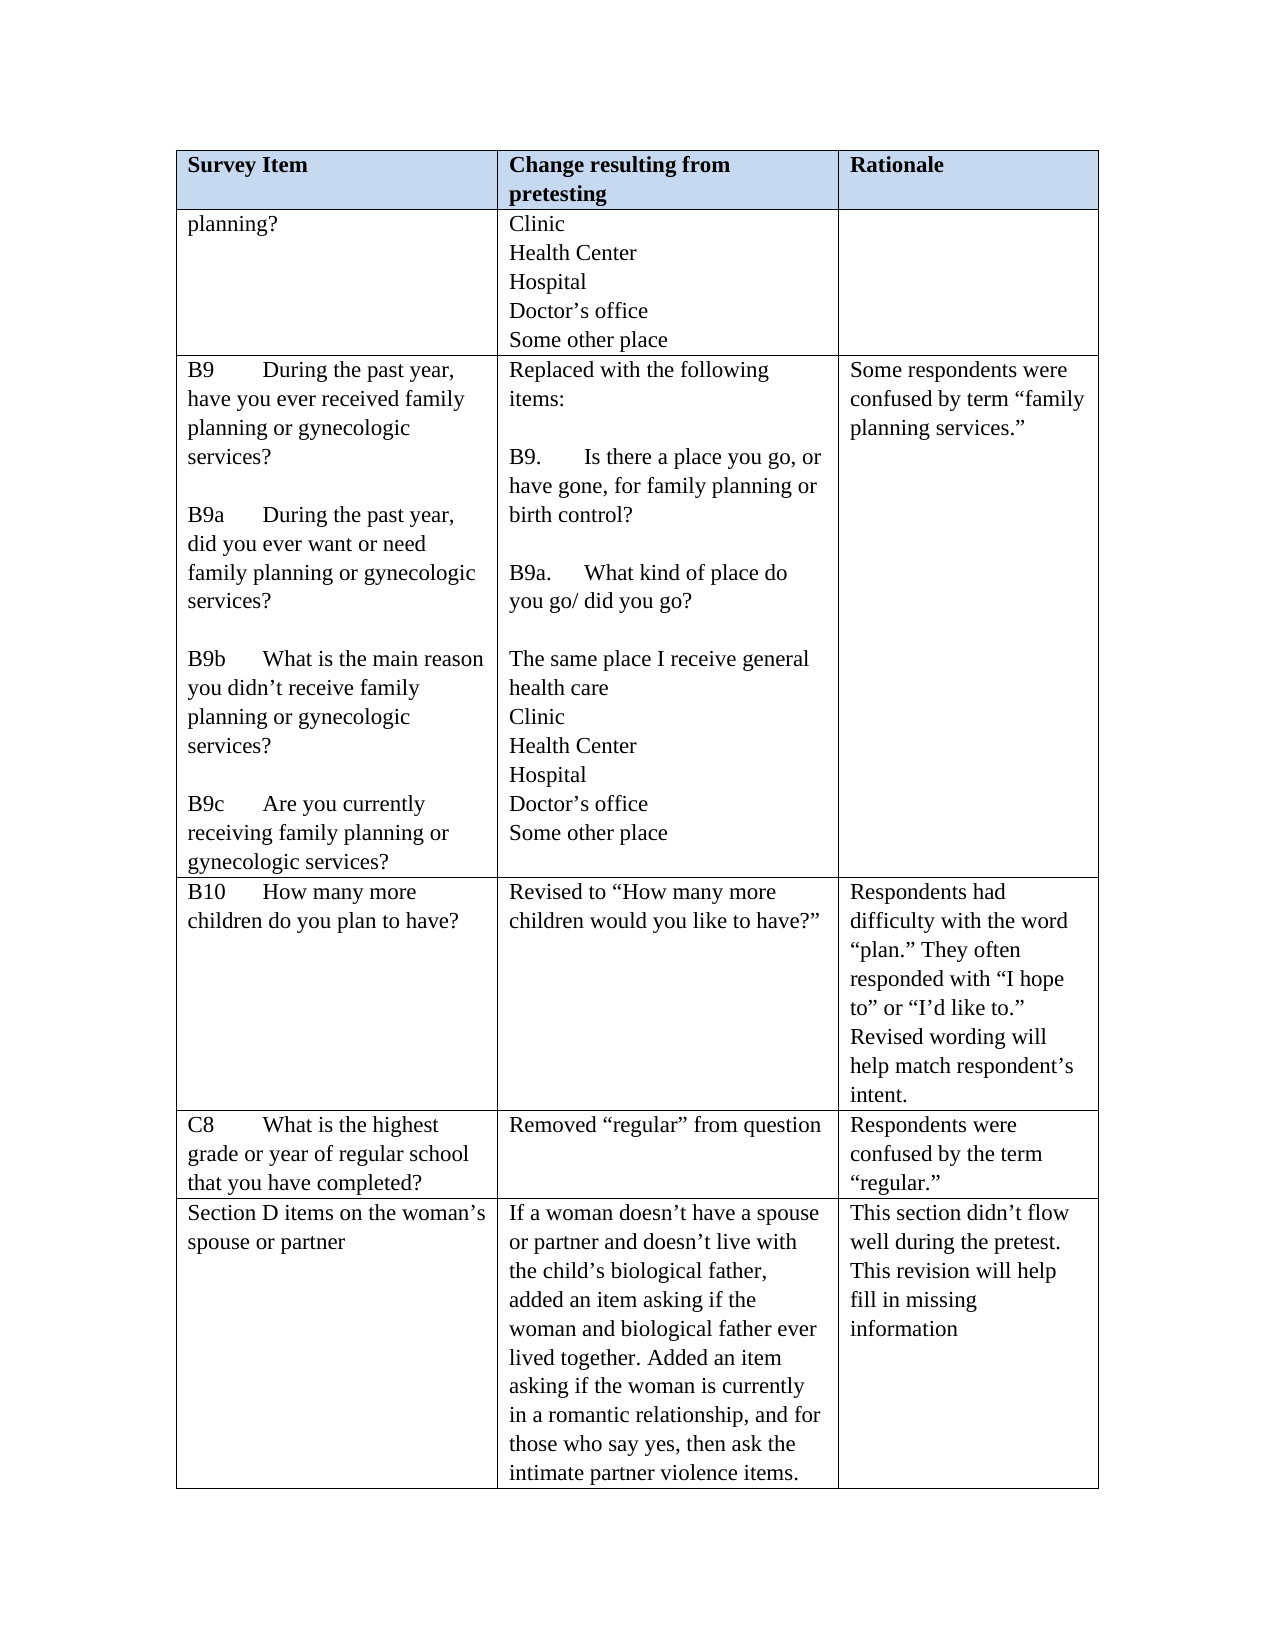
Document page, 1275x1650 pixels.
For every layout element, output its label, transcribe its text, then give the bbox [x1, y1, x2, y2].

table_header Change resulting from pretesting [498, 151, 838, 209]
table_header Survey Item [177, 151, 497, 209]
table_header Rationale [839, 151, 1098, 209]
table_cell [839, 210, 1098, 355]
table_cell If a woman doesn’t have a spouse or partner and doesn’t live with the child’s biological father, added an item asking if the woman and biological father ever lived together. Added an item asking if the woman is currently in a romantic relationship, and for those who say yes, then ask the intimate partner violence items. [498, 1199, 838, 1488]
table_cell Replaced with the following items: B9. Is there a place you go, or have gone, for family planning or birth control? B9a. What kind of place do you go/ did you go? The same place I receive general health care Clinic Health Center Hospital Doctor’s office Some other place [498, 356, 838, 877]
table_cell Section D items on the woman’s spouse or partner [177, 1199, 497, 1488]
table_cell Respondents had difficulty with the word “plan.” They often responded with “I hope to” or “I’d like to.” Revised wording will help match respondent’s intent. [839, 878, 1098, 1110]
table_cell This section didn’t flow well during the pretest. This revision will help fill in missing information [839, 1199, 1098, 1488]
table_cell Some respondents were confused by term “family planning services.” [839, 356, 1098, 877]
table_cell B10 How many more children do you plan to have? [177, 878, 497, 1110]
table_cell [177, 210, 497, 355]
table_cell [498, 210, 838, 355]
table_cell C8 What is the highest grade or year of regular school that you have completed? [177, 1111, 497, 1198]
table_cell Revised to “How many more children would you like to have?” [498, 878, 838, 1110]
table_cell Removed “regular” from question [498, 1111, 838, 1198]
table_cell B9 During the past year, have you ever received family planning or gynecologic services? B9a During the past year, did you ever want or need family planning or gynecologic services? B9b What is the main reason you didn’t receive family planning or gynecologic services? B9c Are you currently receiving family planning or gynecologic services? [177, 356, 497, 877]
table_cell Respondents were confused by the term “regular.” [839, 1111, 1098, 1198]
